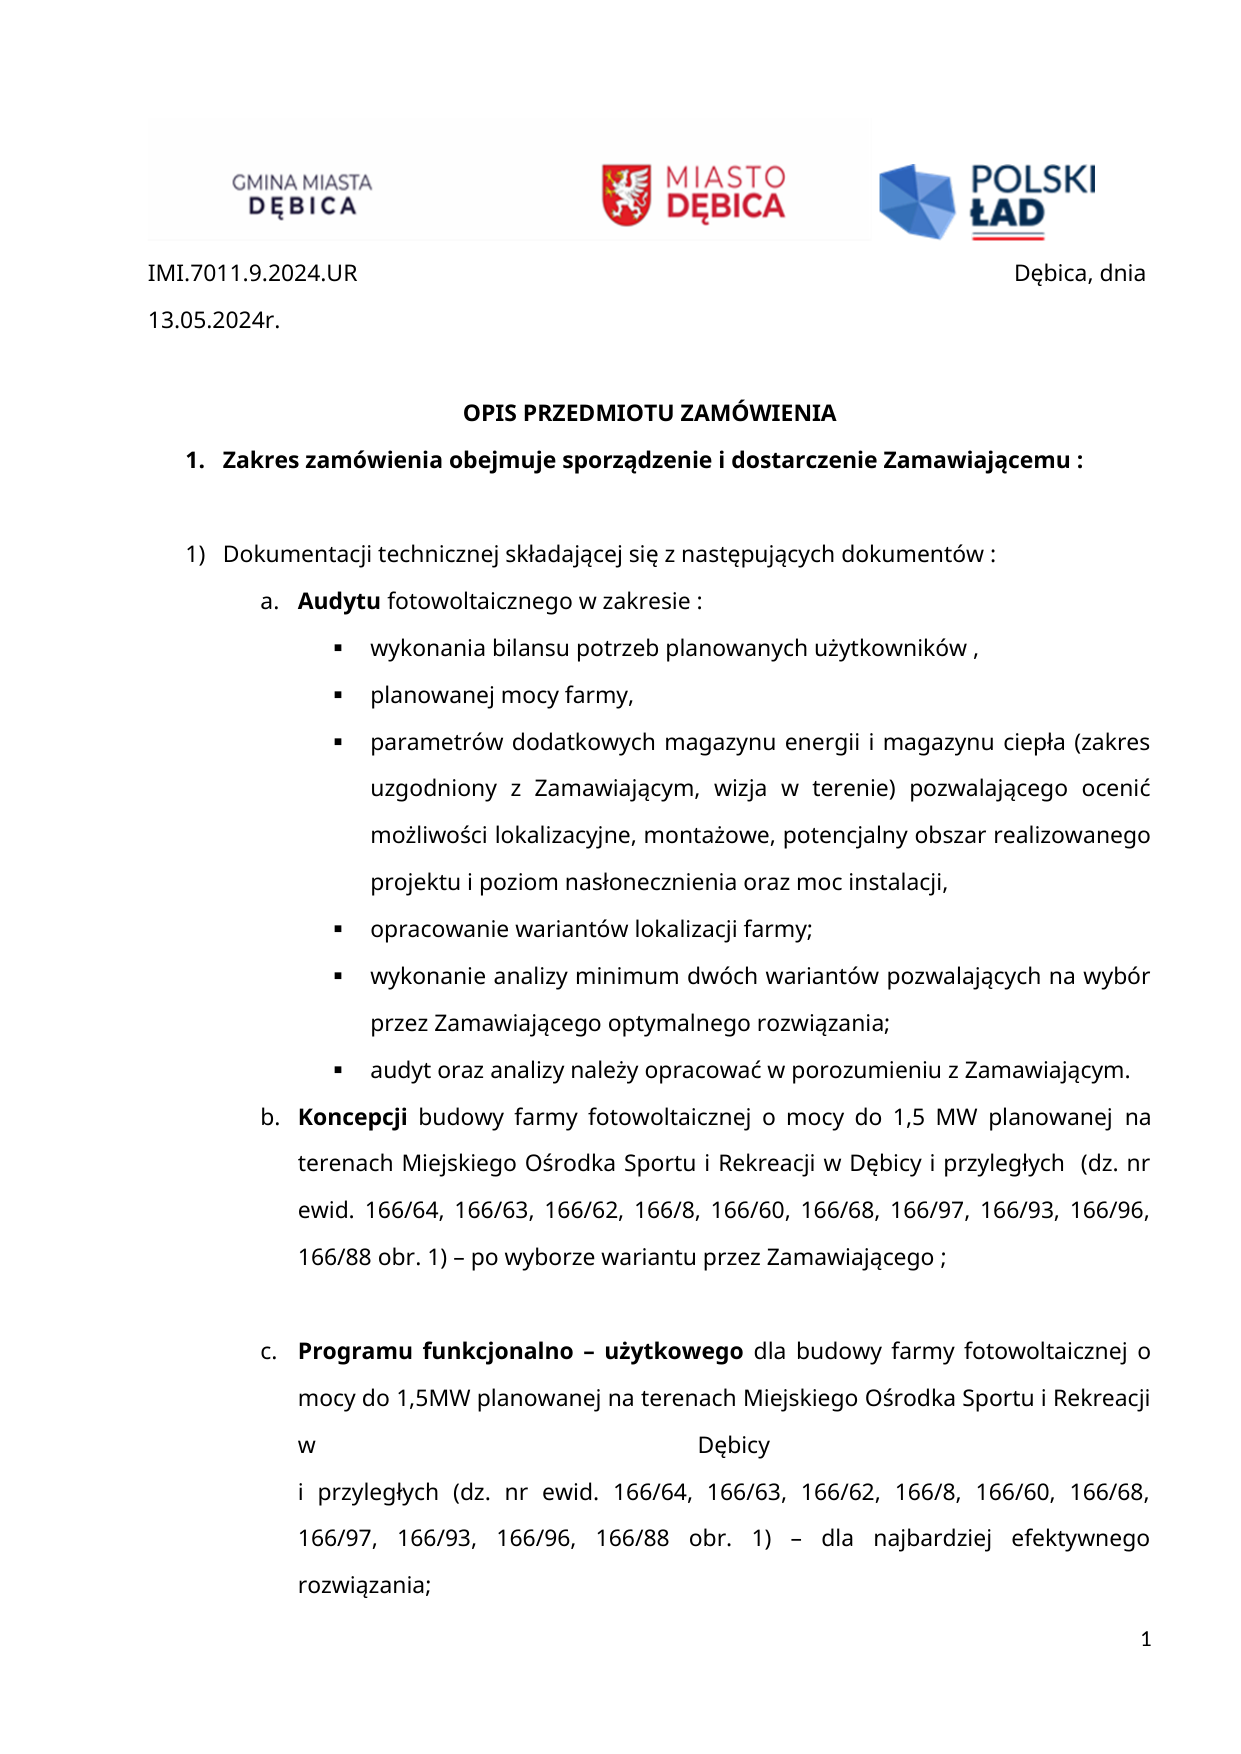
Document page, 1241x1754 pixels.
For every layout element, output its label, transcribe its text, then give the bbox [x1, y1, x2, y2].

list audyt oraz analizy należy opracować w porozumieniu z Zamawiającym. [333, 1054, 1152, 1085]
text OPIS PRZEDMIOTU ZAMÓWIENIA [148, 397, 1152, 429]
list Koncepcji budowy farmy fotowoltaicznej o mocy do 1,5 MW planowanej na terenach Miejskiego Ośrodka Sportu i Rekreacji w Dębicy i przyległych (dz. nr ewid. 166/64, 166/63, 166/62, 166/8, 166/60, 166/68, 166/97, 166/93, 166/96, 166/88 obr. 1) – po wyborze wariantu przez Zamawiającego ; [260, 1101, 1152, 1272]
list wykonania bilansu potrzeb planowanych użytkowników , [333, 632, 1152, 663]
text IMI.7011.9.2024.UR Dębica, dnia 13.05.2024r. [148, 257, 1152, 335]
list Zakres zamówienia obejmuje sporządzenie i dostarczenie Zamawiającemu : [185, 444, 1152, 476]
list Audytu fotowoltaicznego w zakresie : [260, 585, 1152, 616]
picture [147, 118, 873, 242]
list opracowanie wariantów lokalizacji farmy; [333, 913, 1152, 944]
list Programu funkcjonalno – użytkowego dla budowy farmy fotowoltaicznej o mocy do 1,5MW planowanej na terenach Miejskiego Ośrodka Sportu i Rekreacji w Dębicy i przyległych (dz. nr ewid. 166/64, 166/63, 166/62, 166/8, 166/60, 166/68, 166/97, 166/93, 166/96, 166/88 obr. 1) – dla najbardziej efektywnego rozwiązania; [260, 1335, 1152, 1601]
list parametrów dodatkowych magazynu energii i magazynu ciepła (zakres uzgodniony z Zamawiającym, wizja w terenie) pozwalającego ocenić możliwości lokalizacyjne, montażowe, potencjalny obszar realizowanego projektu i poziom nasłonecznienia oraz moc instalacji, [333, 726, 1152, 897]
list Dokumentacji technicznej składającej się z następujących dokumentów : [185, 538, 1152, 569]
list planowanej mocy farmy, [333, 679, 1152, 710]
picture [878, 164, 1095, 242]
list wykonanie analizy minimum dwóch wariantów pozwalających na wybór przez Zamawiającego optymalnego rozwiązania; [333, 960, 1152, 1038]
